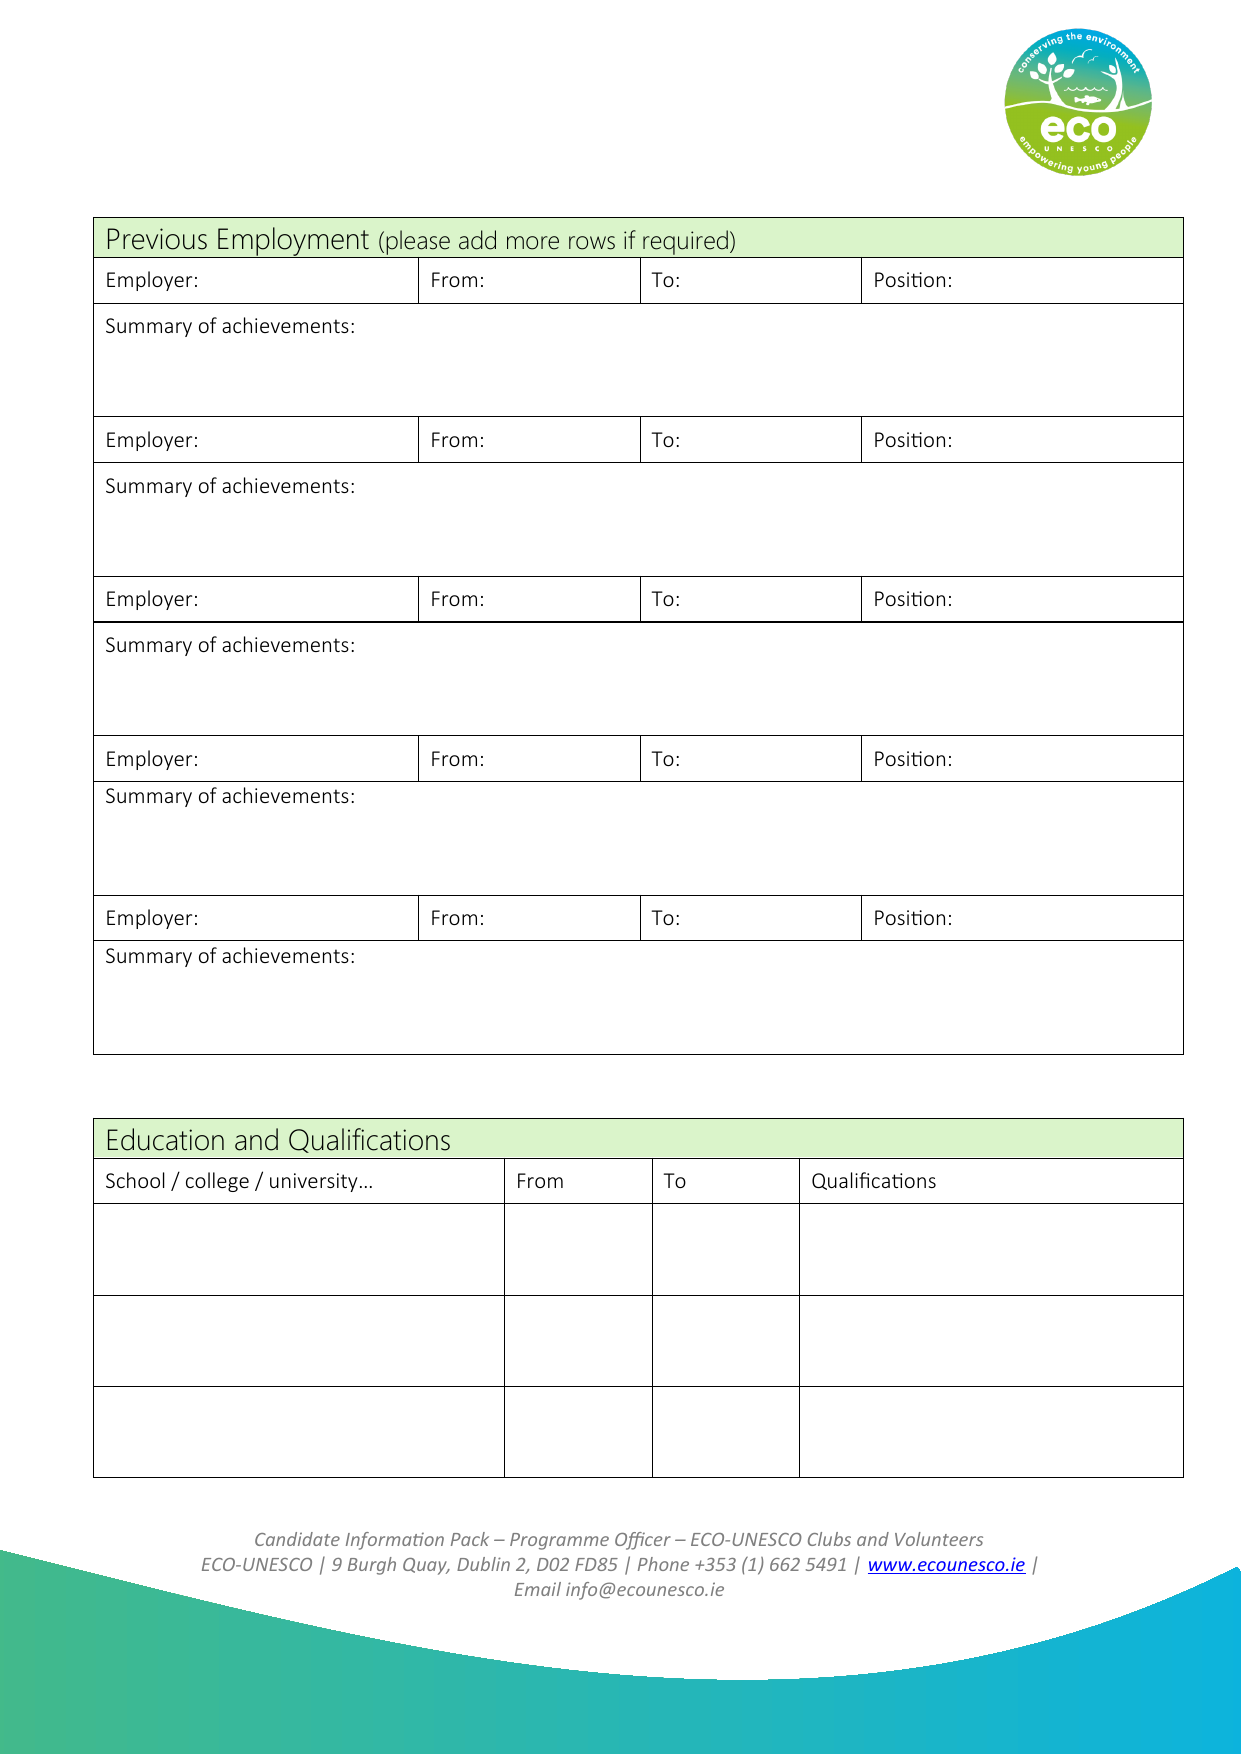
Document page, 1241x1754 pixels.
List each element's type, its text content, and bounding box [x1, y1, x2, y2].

table_cell Employer: [94, 896, 418, 940]
table_cell Employer: [94, 577, 418, 621]
picture [1000, 24, 1156, 180]
table_cell [800, 1387, 1183, 1477]
table_header Education and Qualifications [94, 1119, 1183, 1157]
table_cell Summary of achievements: [94, 304, 1183, 416]
table_cell From [505, 1159, 652, 1203]
table_cell To: [641, 577, 861, 621]
table_cell From: [419, 736, 640, 781]
table_cell To: [641, 896, 861, 940]
table_cell From: [419, 577, 640, 621]
table_cell Summary of achievements: [94, 623, 1183, 735]
table_cell [505, 1387, 652, 1477]
table_cell Employer: [94, 417, 418, 462]
table_cell [800, 1204, 1183, 1294]
table_cell [653, 1387, 799, 1477]
table_cell [94, 1296, 504, 1386]
table_cell Summary of achievements: [94, 782, 1183, 894]
table_cell Position: [862, 577, 1183, 621]
table_cell Position: [862, 736, 1183, 781]
table_cell Employer: [94, 258, 418, 302]
table_cell [94, 1387, 504, 1477]
table_cell To: [641, 417, 861, 462]
table_cell From: [419, 417, 640, 462]
table_cell [653, 1204, 799, 1294]
table_cell From: [419, 258, 640, 302]
table_cell School / college / university… [94, 1159, 504, 1203]
table_cell [505, 1296, 652, 1386]
table_cell From: [419, 896, 640, 940]
table_cell [800, 1296, 1183, 1386]
table_cell [94, 1204, 504, 1294]
table_cell [653, 1296, 799, 1386]
table_cell Summary of achievements: [94, 941, 1183, 1054]
table_cell Position: [862, 896, 1183, 940]
table_cell To: [641, 736, 861, 781]
table_cell Summary of achievements: [94, 463, 1183, 576]
table_cell [505, 1204, 652, 1294]
table_cell Position: [862, 258, 1183, 302]
table_header Previous Employment (please add more rows if required) [94, 218, 1183, 257]
table_cell Qualifications [800, 1159, 1183, 1203]
table_cell To: [641, 258, 861, 302]
table_cell Position: [862, 417, 1183, 462]
table_cell Employer: [94, 736, 418, 781]
table_cell To [653, 1159, 799, 1203]
